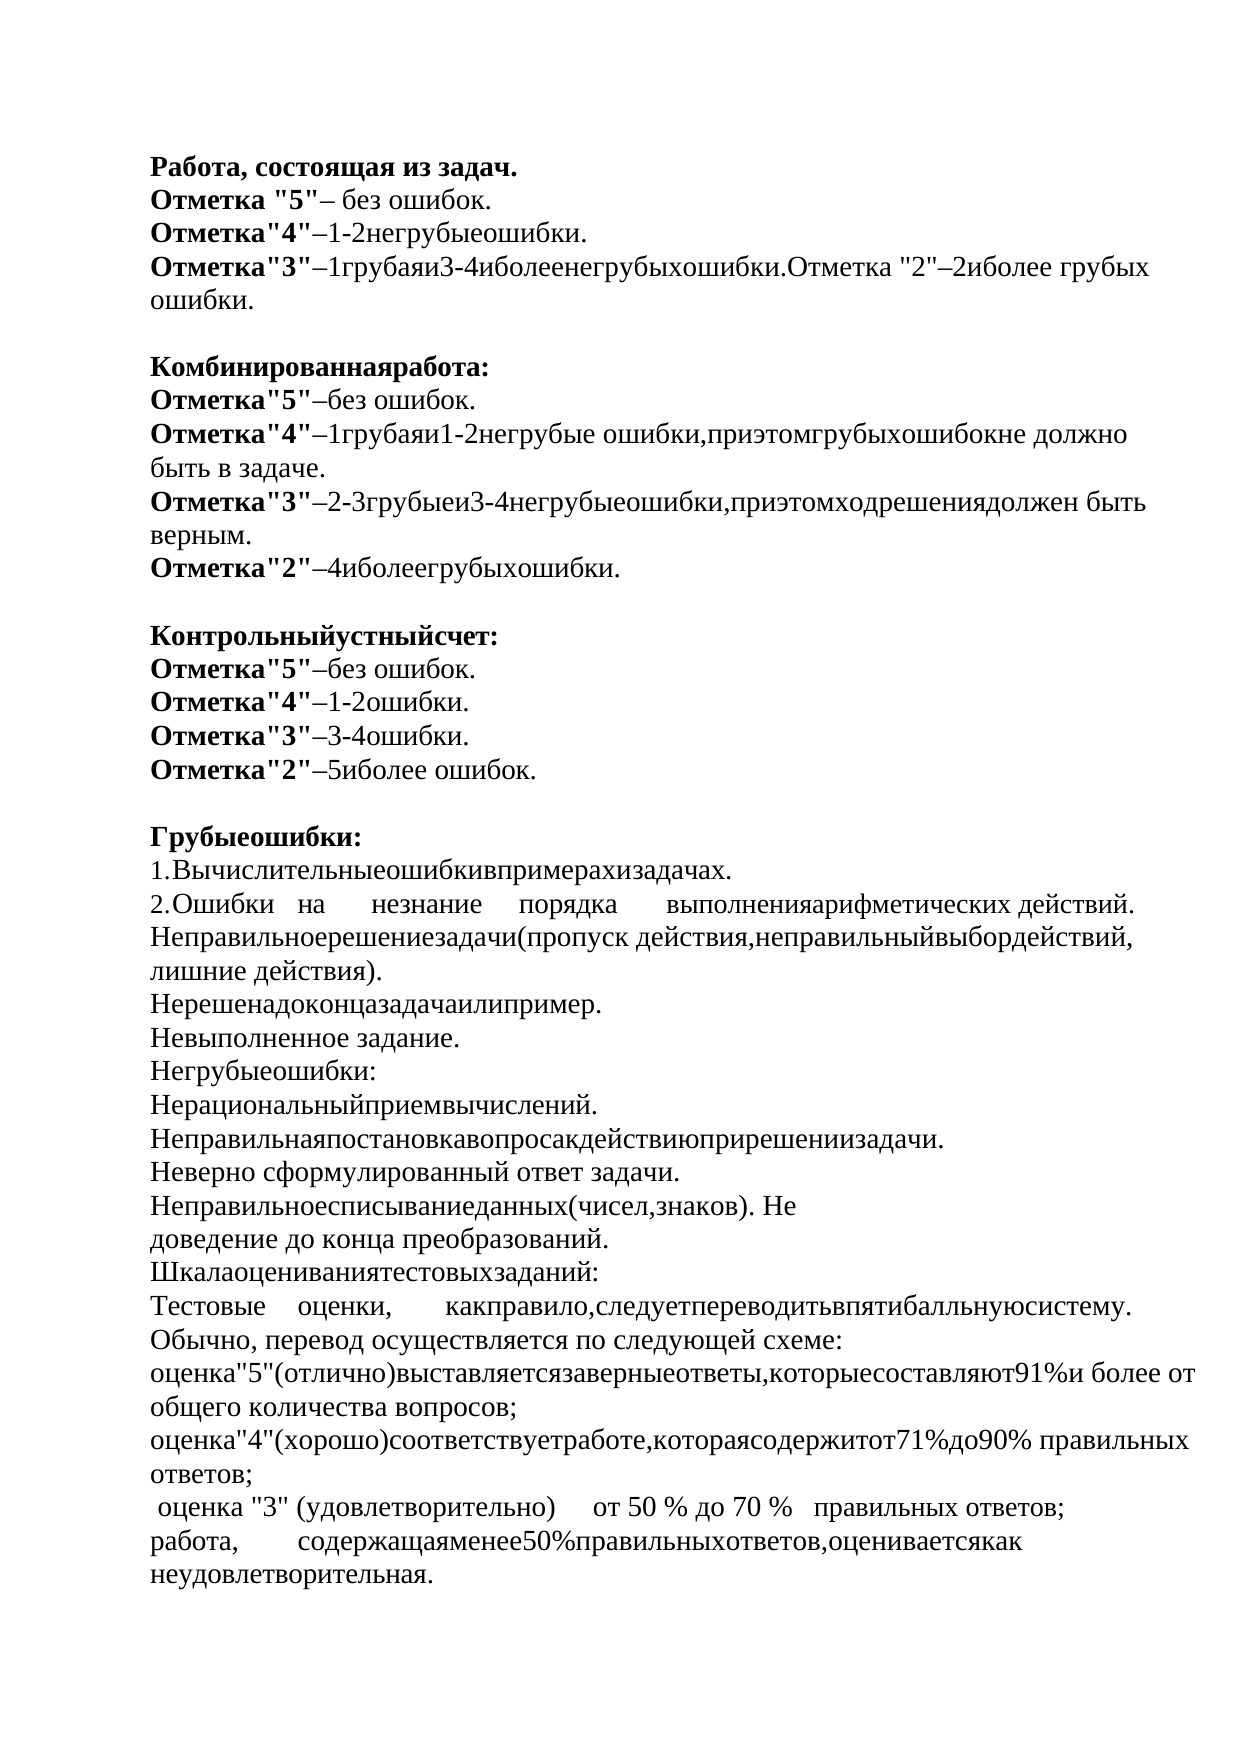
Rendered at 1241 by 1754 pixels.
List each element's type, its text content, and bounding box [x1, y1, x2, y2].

text Отметка"2"–4иболеегрубыхошибки. [150, 551, 1207, 584]
text Неправильнаяпостановкавопросакдействиюприрешениизадачи. Неверно сформулированный ответ задачи. [150, 1121, 1032, 1188]
text Негрубыеошибки: [150, 1054, 1207, 1087]
text Отметка"2"–5иболее ошибок. [150, 752, 1207, 786]
list Вычислительныеошибкивпримерахизадачах. [150, 853, 1207, 886]
text Отметка"5"–без ошибок. [150, 652, 1207, 685]
text Работа, состоящая из задач. Отметка "5"– без ошибок. Отметка"4"–1-2негрубыеошибки. [150, 150, 617, 249]
text Тестовые оценки, какправило,следуетпереводитьвпятибалльнуюсистему. Обычно, перевод осуществляется по следующей схеме: [150, 1288, 1176, 1355]
text Отметка"5"–без ошибок. [150, 383, 1207, 416]
subtitle Контрольныйустныйсчет: [150, 618, 1207, 652]
subtitle Комбинированнаяработа: [150, 350, 1207, 383]
text оценка"4"(хорошо)соответствуетработе,котораясодержитот71%до90% правильных ответов; [150, 1422, 1207, 1489]
text Отметка"3"–3-4ошибки. [150, 718, 1207, 752]
text Отметка"3"–2-3грубыеи3-4негрубыеошибки,приэтомходрешениядолжен быть верным. [150, 484, 1207, 551]
text Нерациональныйприемвычислений. [150, 1087, 1207, 1121]
text Отметка"3"–1грубаяи3-4иболеенегрубыхошибки.Отметка "2"–2иболее грубых ошибки. [150, 249, 1207, 316]
text Отметка"4"–1грубаяи1-2негрубые ошибки,приэтомгрубыхошибокне должно быть в задаче. [150, 416, 1181, 483]
text оценка"5"(отлично)выставляетсязаверныеответы,которыесоставляют91%и более от общего количества вопросов; [150, 1355, 1207, 1422]
text оценка "3" (удовлетворительно) от 50 % до 70 % правильных ответов; работа, содержащаяменее50%правильныхответов,оцениваетсякак неудовлетворительная. [150, 1489, 1082, 1590]
text Нерешенадоконцазадачаилипример. Невыполненное задание. [150, 987, 799, 1054]
text Неправильноесписываниеданных(чисел,знаков). Не доведение до конца преобразований. [150, 1188, 799, 1255]
subtitle Грубыеошибки: [150, 819, 1207, 853]
text Отметка"4"–1-2ошибки. [150, 685, 1207, 718]
text Шкалаоцениваниятестовыхзаданий: [150, 1255, 1207, 1288]
list Ошибки на незнание порядка выполненияарифметических действий. Неправильноерешениезадачи(пропуск действия,неправильныйвыбордействий, лишние действия). [150, 886, 1178, 987]
